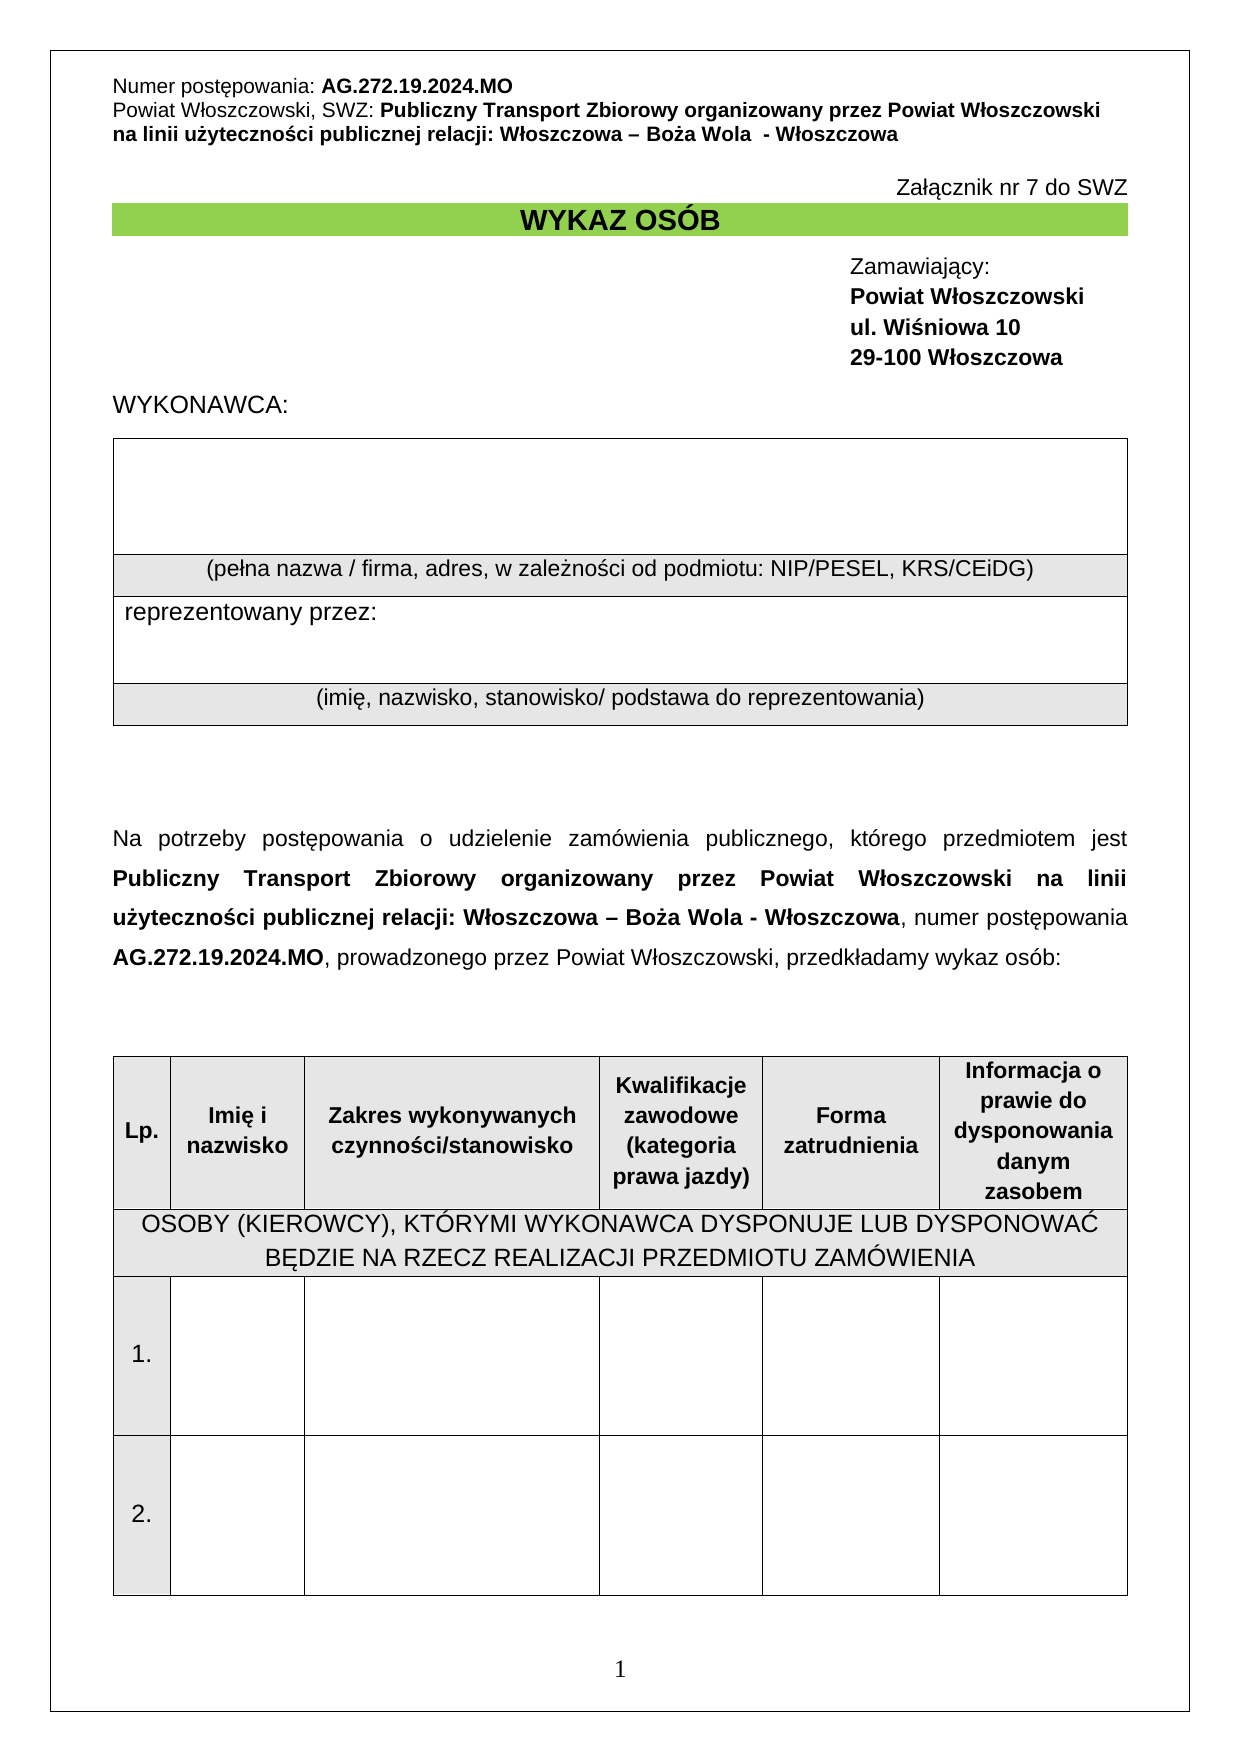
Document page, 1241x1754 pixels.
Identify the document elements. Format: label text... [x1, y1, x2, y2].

table_cell 2. [114, 1436, 170, 1594]
text Zamawiający: Powiat Włoszczowski ul. Wiśniowa 10 29-100 Włoszczowa [850, 253, 1128, 370]
table_header Imię i nazwisko [171, 1057, 304, 1208]
table_header Lp. [114, 1057, 170, 1208]
table_header Zakres wykonywanych czynności/stanowisko [305, 1057, 599, 1208]
table_cell [171, 1436, 304, 1594]
table_cell [763, 1436, 939, 1594]
text Załącznik nr 7 do SWZ [112, 174, 1128, 201]
table_cell [305, 1277, 599, 1435]
table_header Informacja o prawie do dysponowania danym zasobem [940, 1057, 1127, 1208]
table_cell [763, 1277, 939, 1435]
table_cell (imię, nazwisko, stanowisko/ podstawa do reprezentowania) [114, 684, 1127, 725]
table_cell [171, 1277, 304, 1435]
table_cell [600, 1436, 762, 1594]
table_cell [940, 1436, 1127, 1594]
text WYKAZ OSÓB [112, 203, 1128, 236]
table_header Forma zatrudnienia [763, 1057, 939, 1208]
table_cell (pełna nazwa / firma, adres, w zależności od podmiotu: NIP/PESEL, KRS/CEiDG) [114, 555, 1127, 596]
table_cell reprezentowany przez: [114, 597, 1127, 683]
table_cell [305, 1436, 599, 1594]
text WYKONAWCA: [112, 391, 1128, 419]
text Na potrzeby postępowania o udzielenie zamówienia publicznego, którego przedmiotem jest Publiczny Transport Zbiorowy organizowany przez Powiat Włoszczowski na linii użyteczności publicznej relacji: Włoszczowa – Boża Wola - Włoszczowa, numer postępowania AG.272.19.2024.MO, prowadzonego przez Powiat Włoszczowski, przedkładamy wykaz osób: [112, 825, 1128, 970]
table_cell [940, 1277, 1127, 1435]
table_header Kwalifikacje zawodowe (kategoria prawa jazdy) [600, 1057, 762, 1208]
table_cell OSOBY (KIEROWCY), KTÓRYMI WYKONAWCA DYSPONUJE LUB DYSPONOWAĆ BĘDZIE NA RZECZ REALIZACJI PRZEDMIOTU ZAMÓWIENIA [114, 1210, 1127, 1276]
table_header [114, 439, 1127, 554]
table_cell [600, 1277, 762, 1435]
table_cell 1. [114, 1277, 170, 1435]
